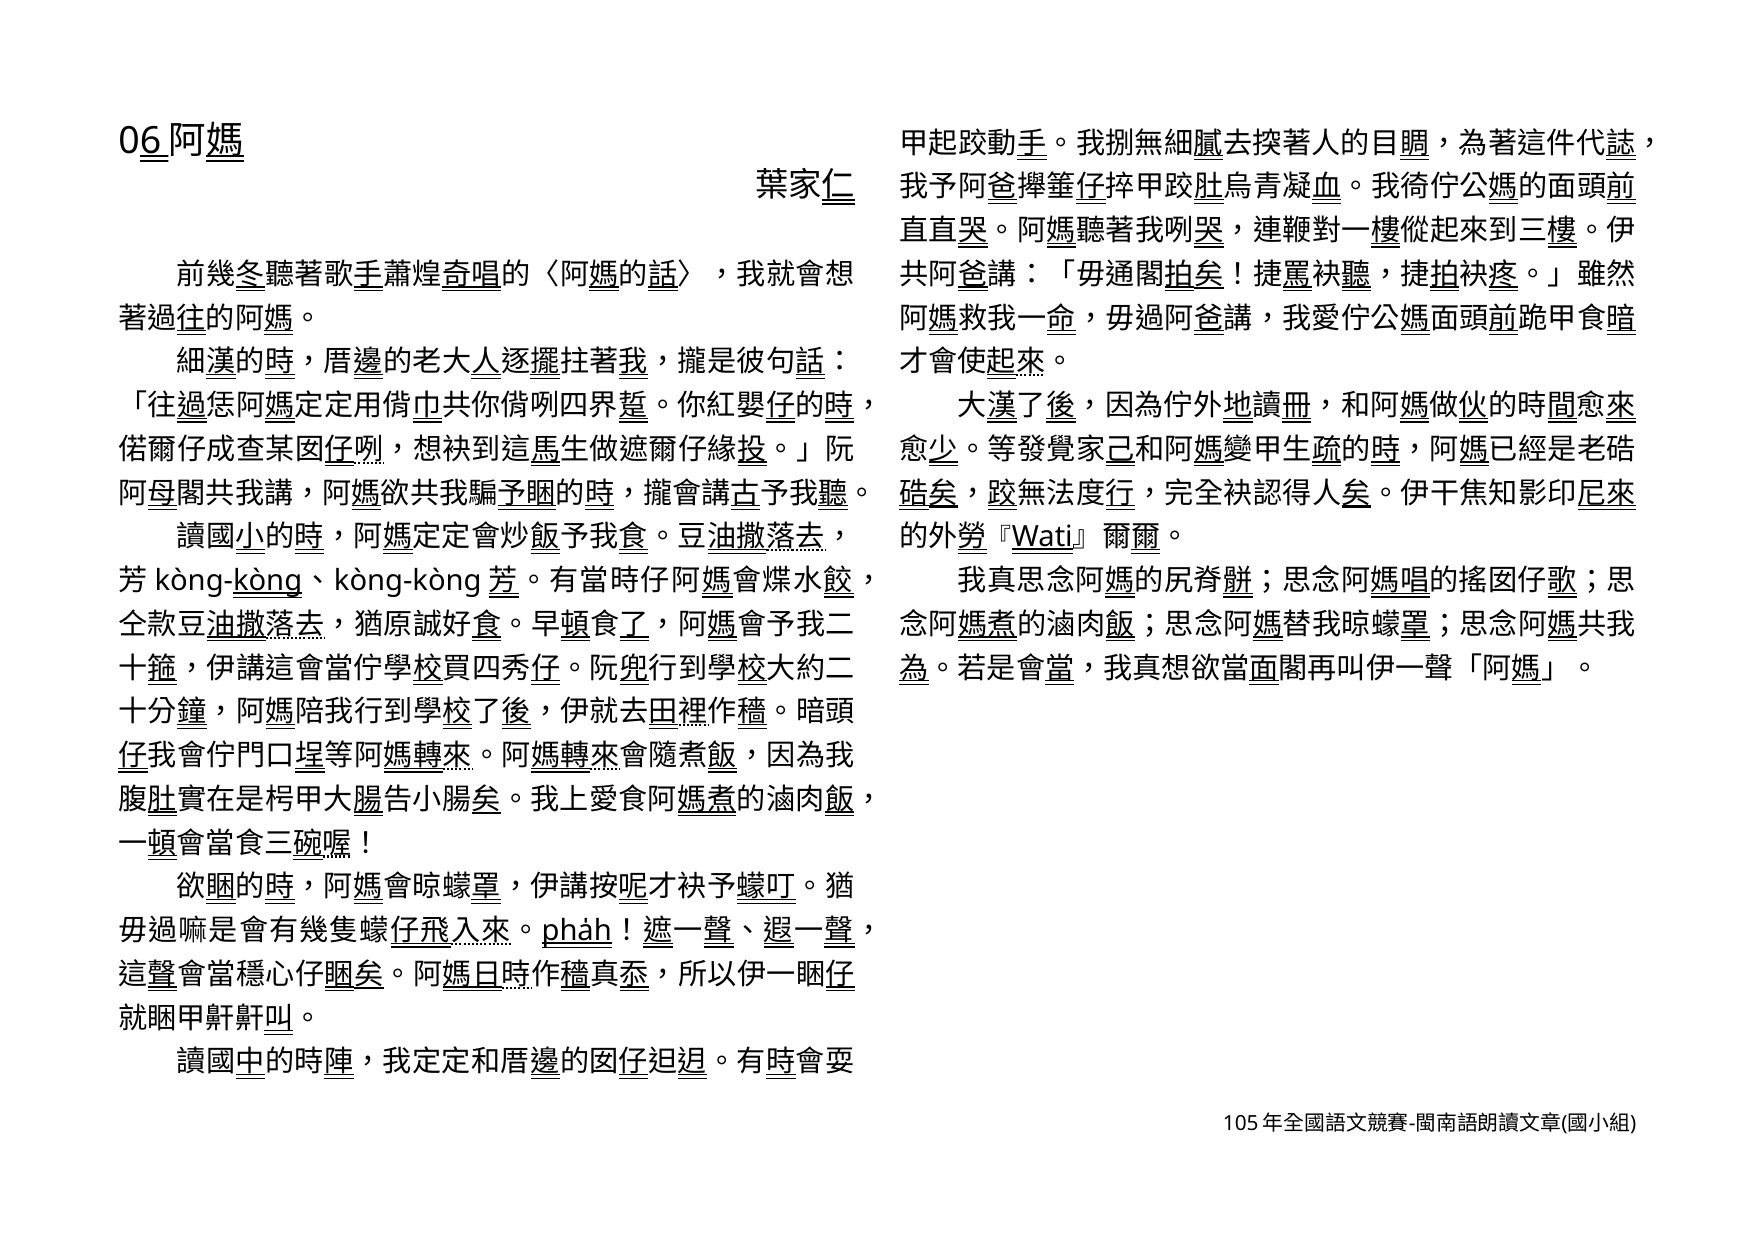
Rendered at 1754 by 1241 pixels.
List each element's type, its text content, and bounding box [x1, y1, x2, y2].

text 葉家仁 [118, 162, 855, 206]
text 大漢了後，因為佇外地讀冊，和阿媽做伙的時間愈來愈少。等發覺家己和阿媽變甲生疏的時，阿媽已經是老硞硞矣，跤無法度行，完全袂認得人矣。伊干焦知影印尼來的外勞『Wati』爾爾。 [899, 381, 1636, 556]
text 細漢的時，厝邊的老大人逐擺拄著我，攏是彼句話：「往過恁阿媽定定用偝巾共你偝咧四界踅。你紅嬰仔的時，偌爾仔成查某囡仔咧，想袂到這馬生做遮爾仔緣投。」阮阿母閣共我講，阿媽欲共我騙予睏的時，攏會講古予我聽。 [118, 337, 855, 512]
text 06阿媽 [118, 118, 855, 162]
text 我真思念阿媽的尻脊骿；思念阿媽唱的搖囡仔歌；思念阿媽煮的滷肉飯；思念阿媽替我晾蠓罩；思念阿媽共我為。若是會當，我真想欲當面閣再叫伊一聲「阿媽」。 [899, 556, 1636, 687]
text 讀國小的時，阿媽定定會炒飯予我食。豆油撒落去，芳kòng-kòng、kòng-kòng芳。有當時仔阿媽會煠水餃，仝款豆油撒落去，猶原誠好食。早頓食了，阿媽會予我二十箍，伊講這會當佇學校買四秀仔。阮兜行到學校大約二十分鐘，阿媽陪我行到學校了後，伊就去田裡作穡。暗頭仔我會佇門口埕等阿媽轉來。阿媽轉來會隨煮飯，因為我腹肚實在是枵甲大腸告小腸矣。我上愛食阿媽煮的滷肉飯，一頓會當食三碗喔！ [118, 512, 855, 862]
text 讀國中的時陣，我定定和厝邊的囡仔𨑨迌。有時會耍甲起跤動手。我捌無細膩去揬著人的目睭，為著這件代誌，我予阿爸攑箠仔捽甲跤肚烏青凝血。我徛佇公媽的面頭前直直哭。阿媽聽著我咧哭，連鞭對一樓傱起來到三樓。伊共阿爸講：「毋通閣拍矣！捷罵袂聽，捷拍袂疼。」雖然阿媽救我一命，毋過阿爸講，我愛佇公媽面頭前跪甲食暗才會使起來。 [899, 118, 1636, 381]
text 前幾冬聽著歌手蕭煌奇唱的〈阿媽的話〉，我就會想著過往的阿媽。 [118, 249, 855, 337]
text 讀國中的時陣，我定定和厝邊的囡仔𨑨迌。有時會耍甲起跤動手。我捌無細膩去揬著人的目睭，為著這件代誌，我予阿爸攑箠仔捽甲跤肚烏青凝血。我徛佇公媽的面頭前直直哭。阿媽聽著我咧哭，連鞭對一樓傱起來到三樓。伊共阿爸講：「毋通閣拍矣！捷罵袂聽，捷拍袂疼。」雖然阿媽救我一命，毋過阿爸講，我愛佇公媽面頭前跪甲食暗才會使起來。 [118, 1037, 855, 1081]
text 欲睏的時，阿媽會晾蠓罩，伊講按呢才袂予蠓叮。猶毋過嘛是會有幾隻蠓仔飛入來。pha̍h！遮一聲、遐一聲，這聲會當穩心仔睏矣。阿媽日時作穡真忝，所以伊一睏仔就睏甲鼾鼾叫。 [118, 862, 855, 1037]
